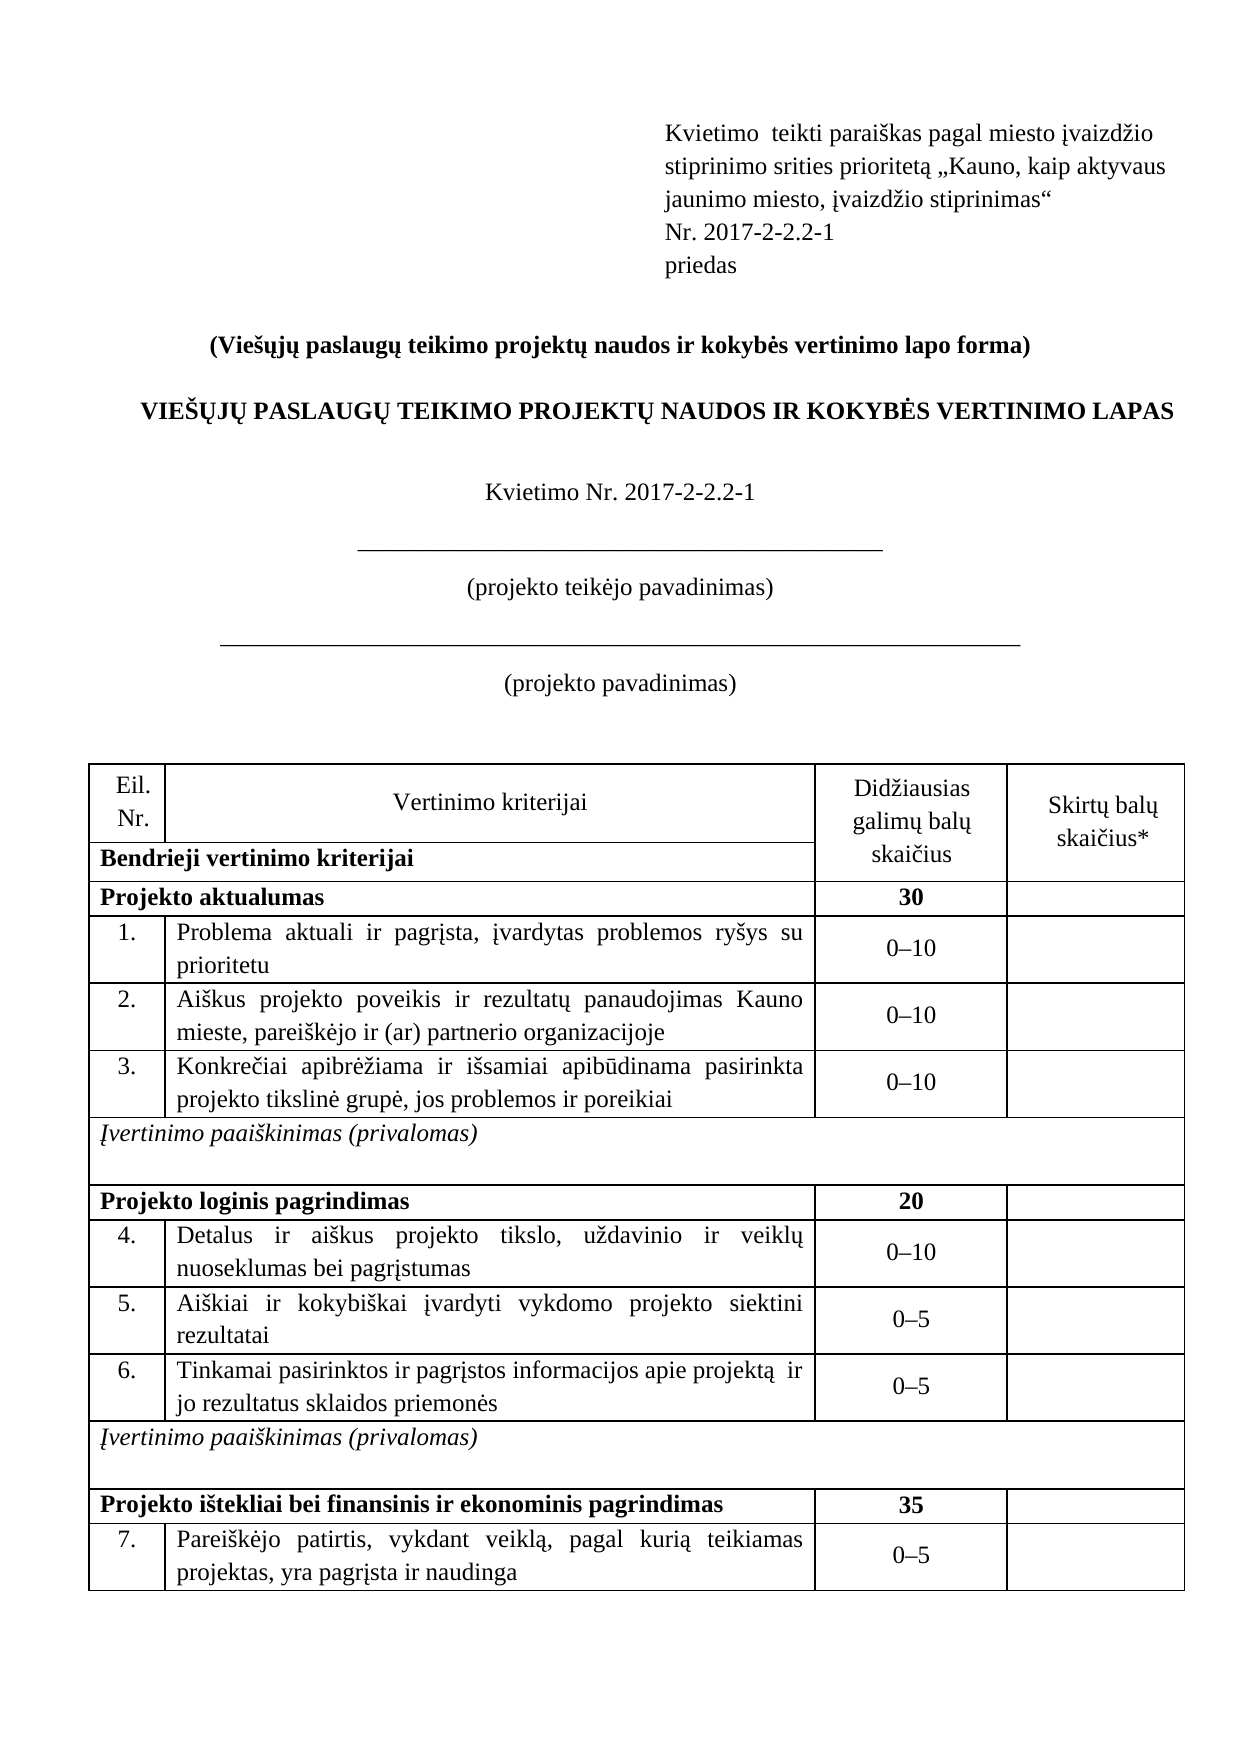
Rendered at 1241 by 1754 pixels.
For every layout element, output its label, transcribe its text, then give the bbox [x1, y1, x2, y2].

text Kvietimo Nr. 2017-2-2.2-1 [59, 477, 1181, 506]
table_cell Pareiškėjo patirtis, vykdant veiklą, pagal kurią teikiamas projektas, yra pagrįsta ir naudinga [166, 1524, 814, 1590]
table_cell Įvertinimo paaiškinimas (privalomas) [90, 1422, 1184, 1488]
table_cell 4. [90, 1221, 164, 1286]
table_cell [1008, 1524, 1184, 1590]
table_cell 0–5 [816, 1355, 1006, 1420]
table_cell Aiškiai ir kokybiškai įvardyti vykdomo projekto siektini rezultatai [166, 1288, 814, 1353]
table_cell 3. [90, 1051, 164, 1117]
table_cell 5. [90, 1288, 164, 1353]
table_cell Projekto loginis pagrindimas [90, 1186, 814, 1219]
table_cell 0–10 [816, 1051, 1006, 1117]
table_cell Įvertinimo paaiškinimas (privalomas) [90, 1118, 1184, 1184]
text ________________________________________________________________ [59, 620, 1181, 649]
subtitle VIEŠŲJŲ PASLAUGŲ TEIKIMO PROJEKTŲ NAUDOS IR KOKYBĖS VERTINIMO LAPAS [59, 396, 1181, 425]
subtitle priedas [664, 250, 1181, 279]
table_cell [1008, 882, 1184, 915]
table_cell 0–10 [816, 917, 1006, 982]
table_cell Bendrieji vertinimo kriterijai [90, 843, 814, 881]
table_cell [1008, 1355, 1184, 1420]
text __________________________________________ [59, 525, 1181, 553]
table_cell Problema aktuali ir pagrįsta, įvardytas problemos ryšys su prioritetu [166, 917, 814, 982]
table_cell 1. [90, 917, 164, 982]
table_cell 0–5 [816, 1288, 1006, 1353]
table_cell Detalus ir aiškus projekto tikslo, uždavinio ir veiklų nuoseklumas bei pagrįstumas [166, 1221, 814, 1286]
table_header Vertinimo kriterijai [166, 765, 814, 841]
table_cell [1008, 1490, 1184, 1523]
table_cell [1008, 1186, 1184, 1219]
table_cell [1008, 1221, 1184, 1286]
table_cell 30 [816, 882, 1006, 915]
table_cell Tinkamai pasirinktos ir pagrįstos informacijos apie projektą ir jo rezultatus sklaidos priemonės [166, 1355, 814, 1420]
table_cell 0–5 [816, 1524, 1006, 1590]
table_cell Projekto ištekliai bei finansinis ir ekonominis pagrindimas [90, 1490, 814, 1523]
table_cell 0–10 [816, 984, 1006, 1049]
subtitle Kvietimo teikti paraiškas pagal miesto įvaizdžio stiprinimo srities prioritetą „Kauno, kaip aktyvaus jaunimo miesto, įvaizdžio stiprinimas“ [664, 118, 1181, 213]
table_cell Konkrečiai apibrėžiama ir išsamiai apibūdinama pasirinkta projekto tikslinė grupė, jos problemos ir poreikiai [166, 1051, 814, 1117]
table_cell Aiškus projekto poveikis ir rezultatų panaudojimas Kauno mieste, pareiškėjo ir (ar) partnerio organizacijoje [166, 984, 814, 1049]
table_cell 7. [90, 1524, 164, 1590]
table_cell [1008, 1288, 1184, 1353]
text (projekto teikėjo pavadinimas) [59, 572, 1181, 601]
table_cell 0–10 [816, 1221, 1006, 1286]
table_cell 2. [90, 984, 164, 1049]
table_cell 35 [816, 1490, 1006, 1523]
table_header Didžiausias galimų balų skaičius [816, 765, 1006, 881]
text (projekto pavadinimas) [59, 668, 1181, 697]
table_cell 20 [816, 1186, 1006, 1219]
table_cell [1008, 917, 1184, 982]
table_header Eil. Nr. [90, 765, 164, 841]
text (Viešųjų paslaugų teikimo projektų naudos ir kokybės vertinimo lapo forma) [59, 330, 1181, 359]
subtitle Nr. 2017-2-2.2-1 [664, 217, 1181, 246]
table_cell [1008, 984, 1184, 1049]
table_cell Projekto aktualumas [90, 882, 814, 915]
table_cell 6. [90, 1355, 164, 1420]
table_cell [1008, 1051, 1184, 1117]
table_header Skirtų balų skaičius* [1008, 765, 1184, 881]
